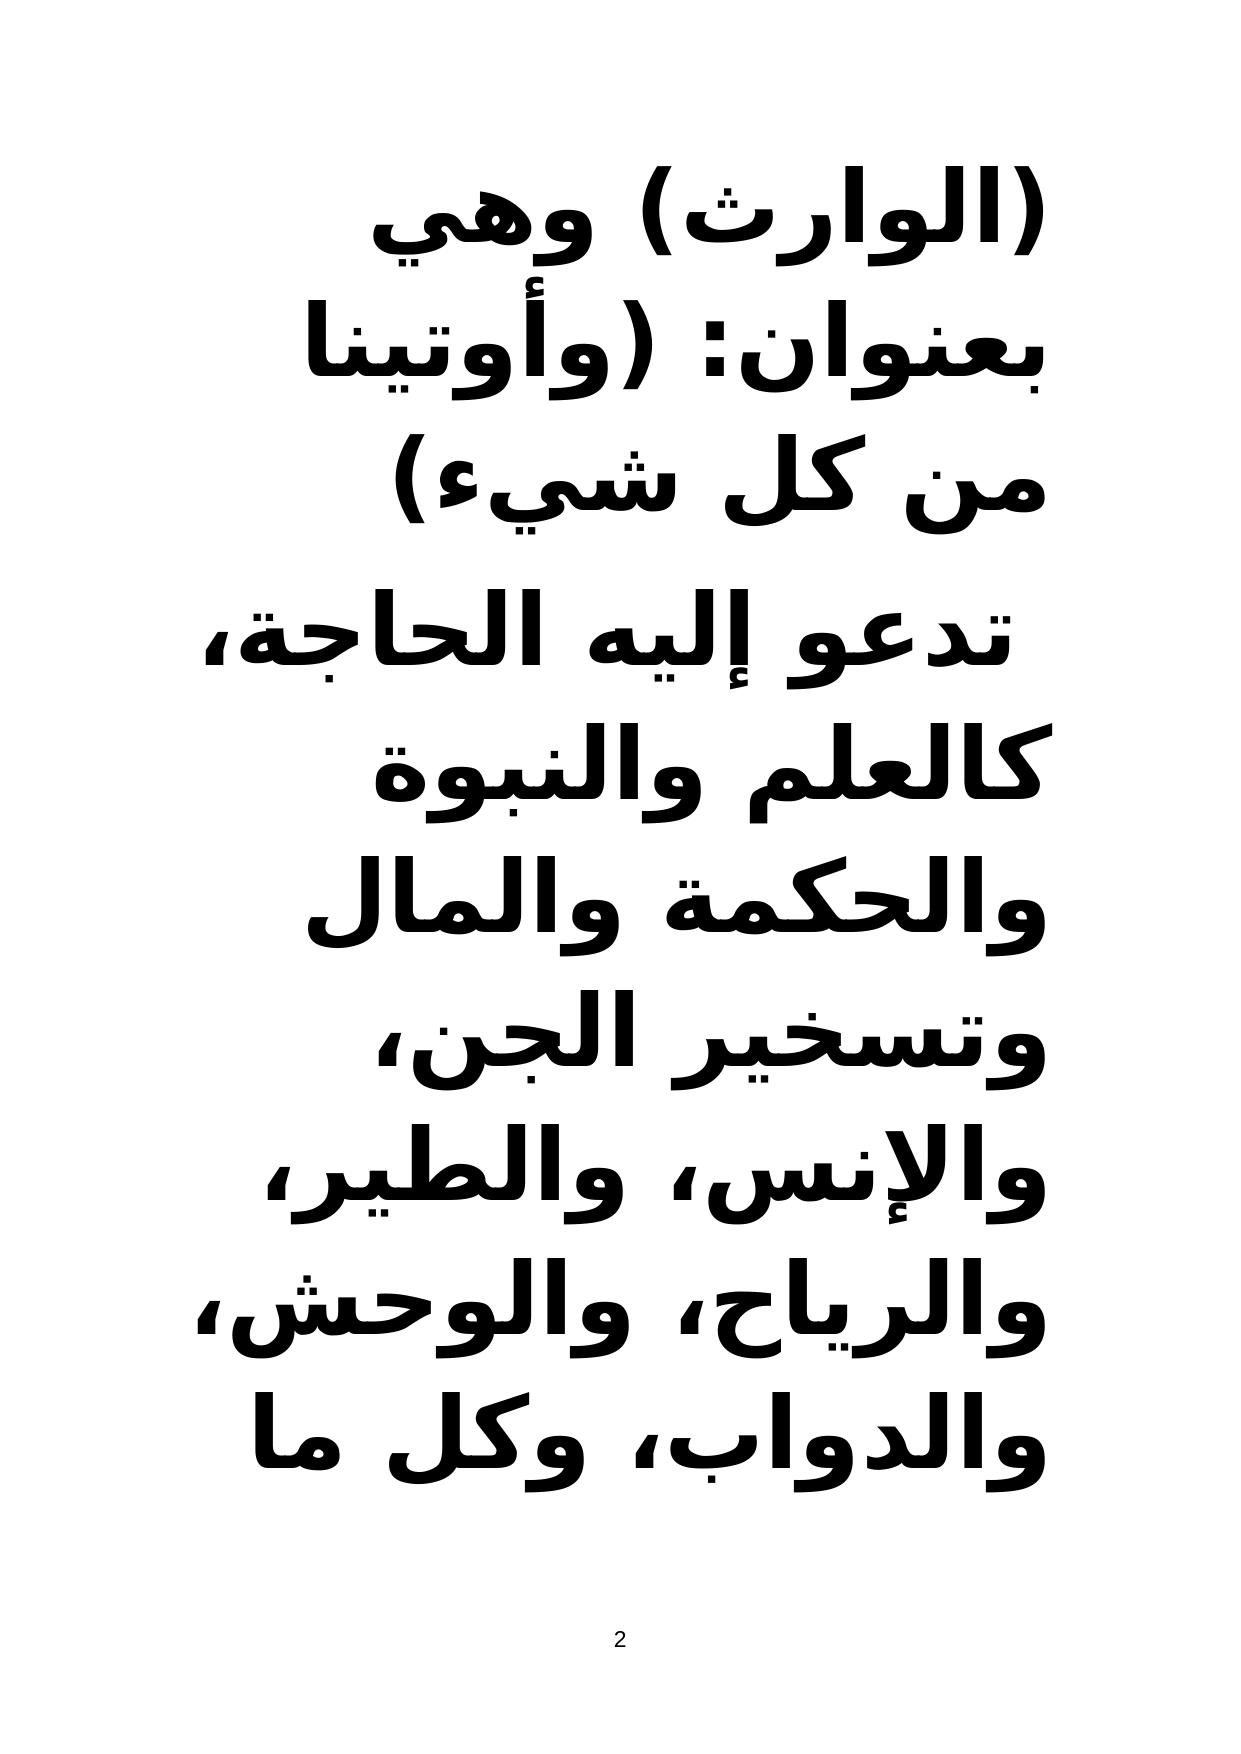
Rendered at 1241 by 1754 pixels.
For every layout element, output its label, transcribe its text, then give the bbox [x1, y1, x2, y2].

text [187, 572, 1053, 1492]
text (الوارث) وهي بعنوان: (وأوتينا من كل شيء) [187, 150, 1053, 534]
